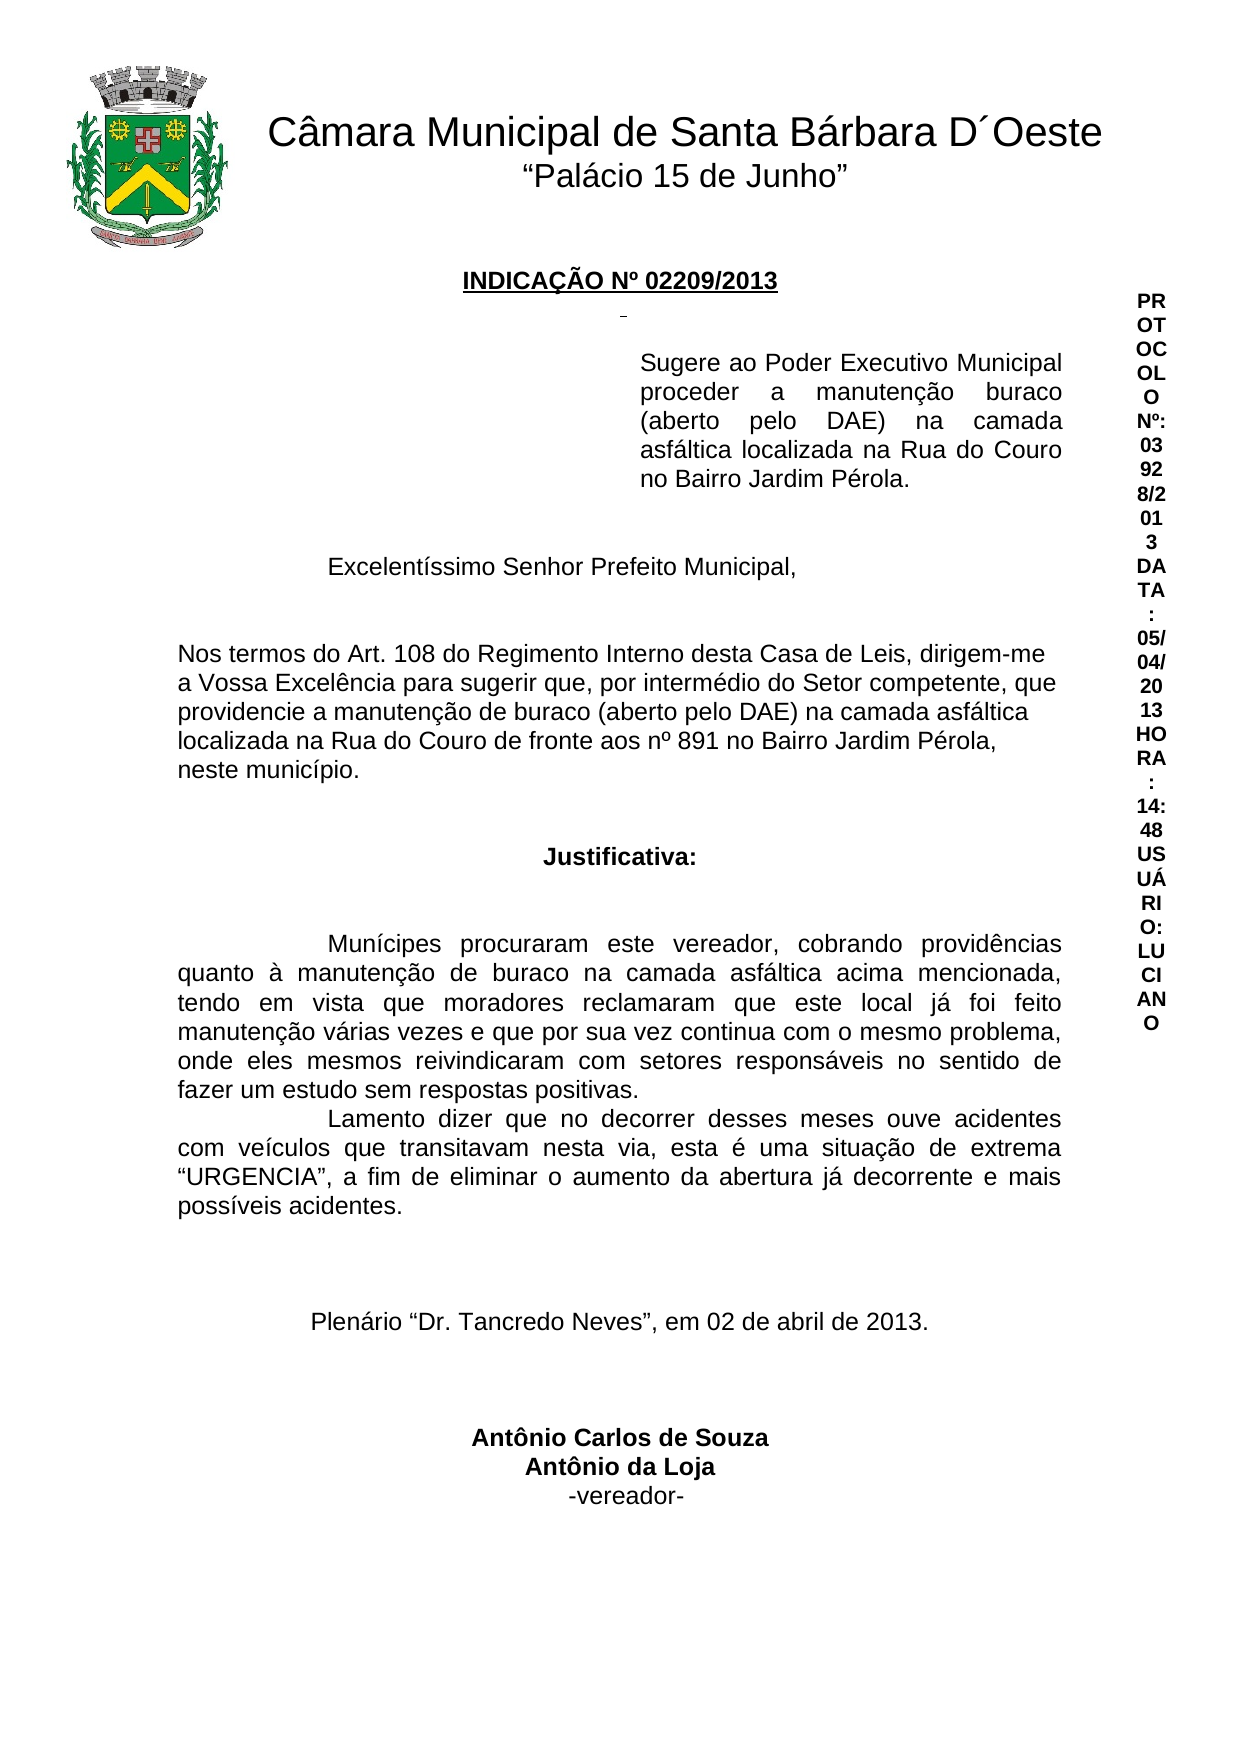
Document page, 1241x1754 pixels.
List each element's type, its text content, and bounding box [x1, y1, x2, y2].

text -vereador- [177, 1481, 1063, 1510]
text Munícipes procuraram este vereador, cobrando providências quanto à manutenção de buraco na camada asfáltica acima mencionada, tendo em vista que moradores reclamaram que este local já foi feito manutenção várias vezes e que por sua vez continua com o mesmo problema, onde eles mesmos reivindicaram com setores responsáveis no sentido de fazer um estudo sem respostas positivas. [177, 929, 1063, 1104]
text Excelentíssimo Senhor Prefeito Municipal, [177, 551, 1063, 581]
text Sugere ao Poder Executivo Municipal proceder a manutenção buraco (aberto pelo DAE) na camada asfáltica localizada na Rua do Couro no Bairro Jardim Pérola. [640, 348, 1063, 493]
text Antônio da Loja [177, 1452, 1063, 1481]
text Justificativa: [177, 842, 1063, 871]
text Lamento dizer que no decorrer desses meses ouve acidentes com veículos que transitavam nesta via, esta é uma situação de extrema “URGENCIA”, a fim de eliminar o aumento da abertura já decorrente e mais possíveis acidentes. [177, 1104, 1063, 1220]
picture [66, 66, 235, 255]
text Antônio Carlos de Souza [177, 1423, 1063, 1452]
text Plenário “Dr. Tancredo Neves”, em 02 de abril de 2013. [177, 1307, 1063, 1336]
title INDICAÇÃO Nº 02209/2013 [177, 266, 1063, 295]
text Nos termos do Art. 108 do Regimento Interno desta Casa de Leis, dirigem-me a Vossa Excelência para sugerir que, por intermédio do Setor competente, que providencie a manutenção de buraco (aberto pelo DAE) na camada asfáltica localizada na Rua do Couro de fronte aos nº 891 no Bairro Jardim Pérola, neste município. [177, 639, 1063, 784]
